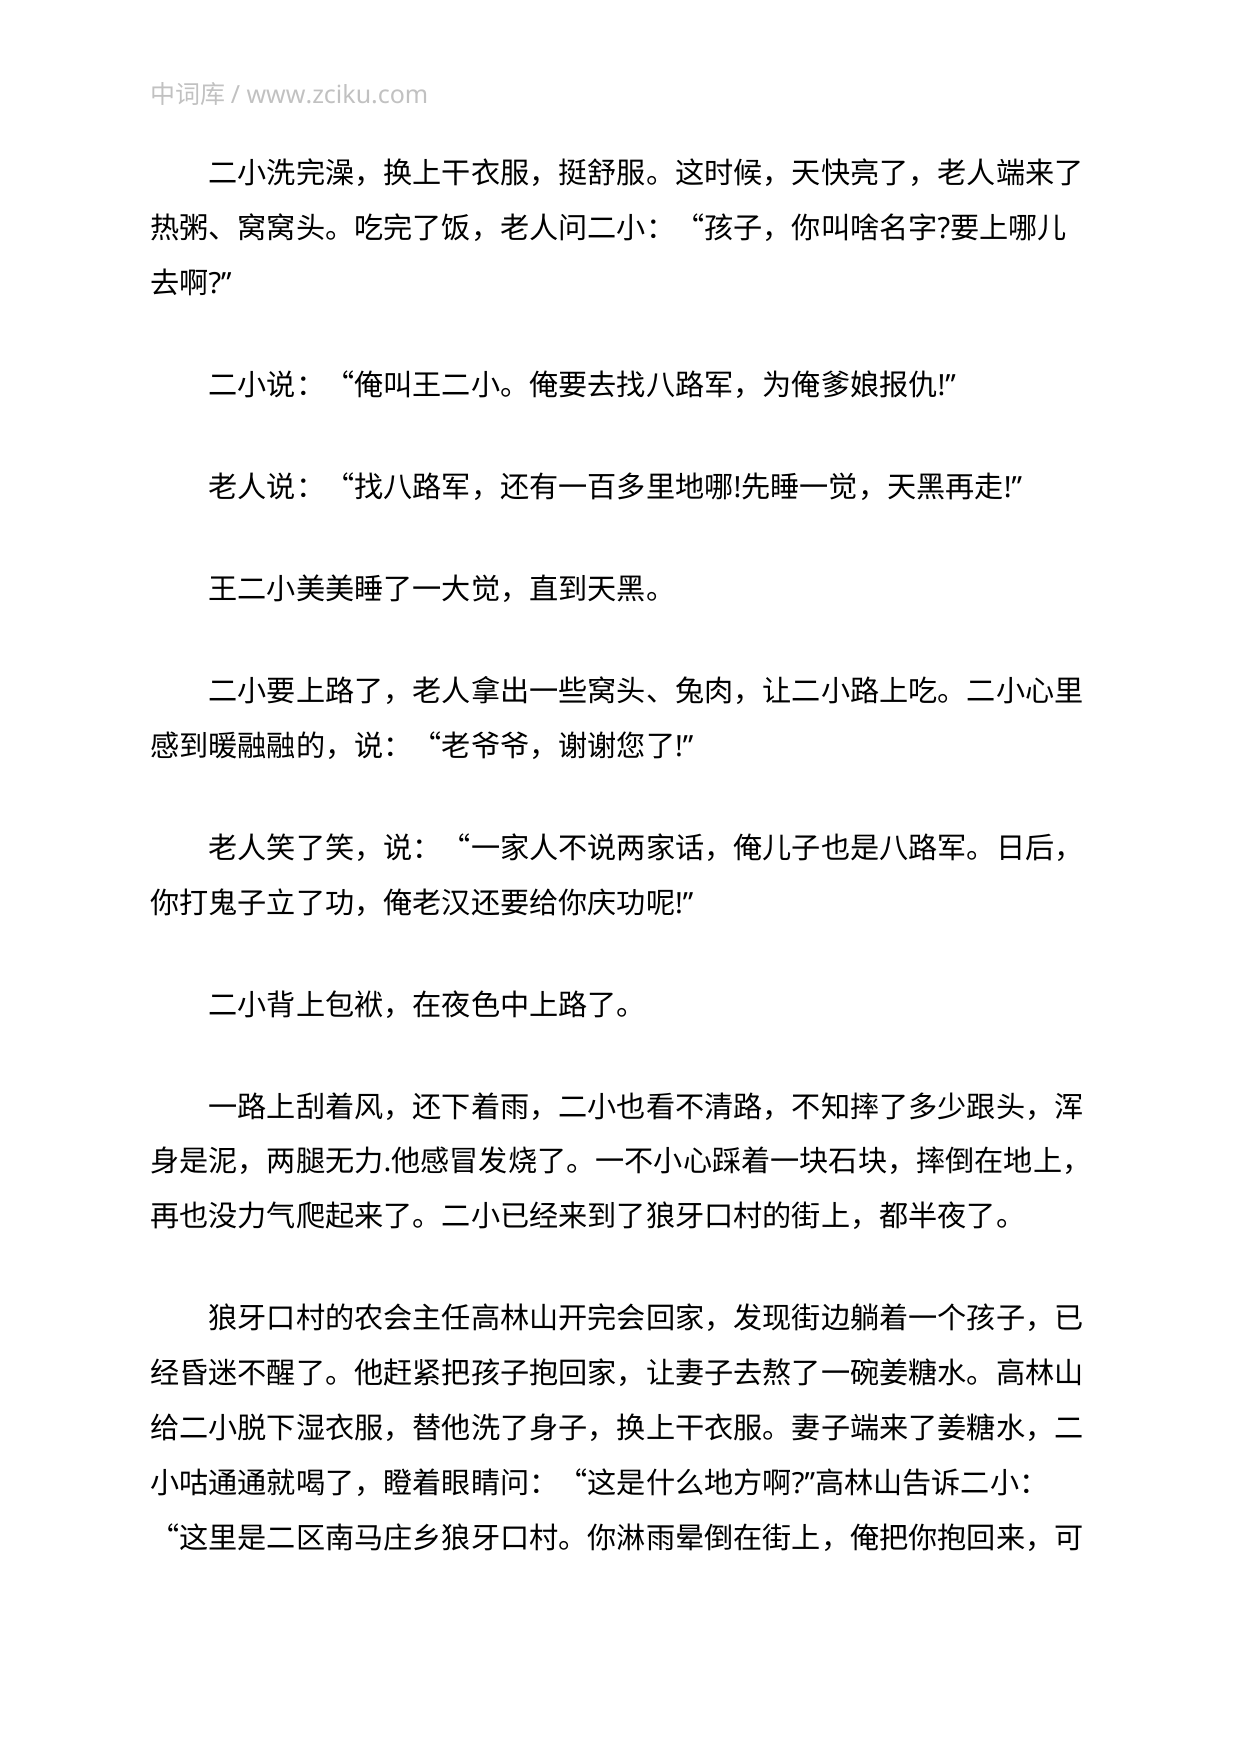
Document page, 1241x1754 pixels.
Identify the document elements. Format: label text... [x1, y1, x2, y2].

text 二小背上包袱，在夜色中上路了。 [150, 981, 1090, 1024]
text 一路上刮着风，还下着雨，二小也看不清路，不知摔了多少跟头，浑身是泥，两腿无力.他感冒发烧了。一不小心踩着一块石块，摔倒在地上，再也没力气爬起来了。二小已经来到了狼牙口村的街上，都半夜了。 [150, 1083, 1090, 1235]
text 二小说：“俺叫王二小。俺要去找八路军，为俺爹娘报仇!” [150, 362, 1090, 404]
text 王二小美美睡了一大觉，直到天黑。 [150, 566, 1090, 608]
text 二小洗完澡，换上干衣服，挺舒服。这时候，天快亮了，老人端来了热粥、窝窝头。吃完了饭，老人问二小：“孩子，你叫啥名字?要上哪儿去啊?” [150, 150, 1090, 302]
text 老人说：“找八路军，还有一百多里地哪!先睡一觉，天黑再走!” [150, 464, 1090, 506]
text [150, 1295, 1090, 1557]
text 二小要上路了，老人拿出一些窝头、兔肉，让二小路上吃。二小心里感到暖融融的，说：“老爷爷，谢谢您了!” [150, 668, 1090, 765]
text 老人笑了笑，说：“一家人不说两家话，俺儿子也是八路军。日后，你打鬼子立了功，俺老汉还要给你庆功呢!” [150, 824, 1090, 922]
